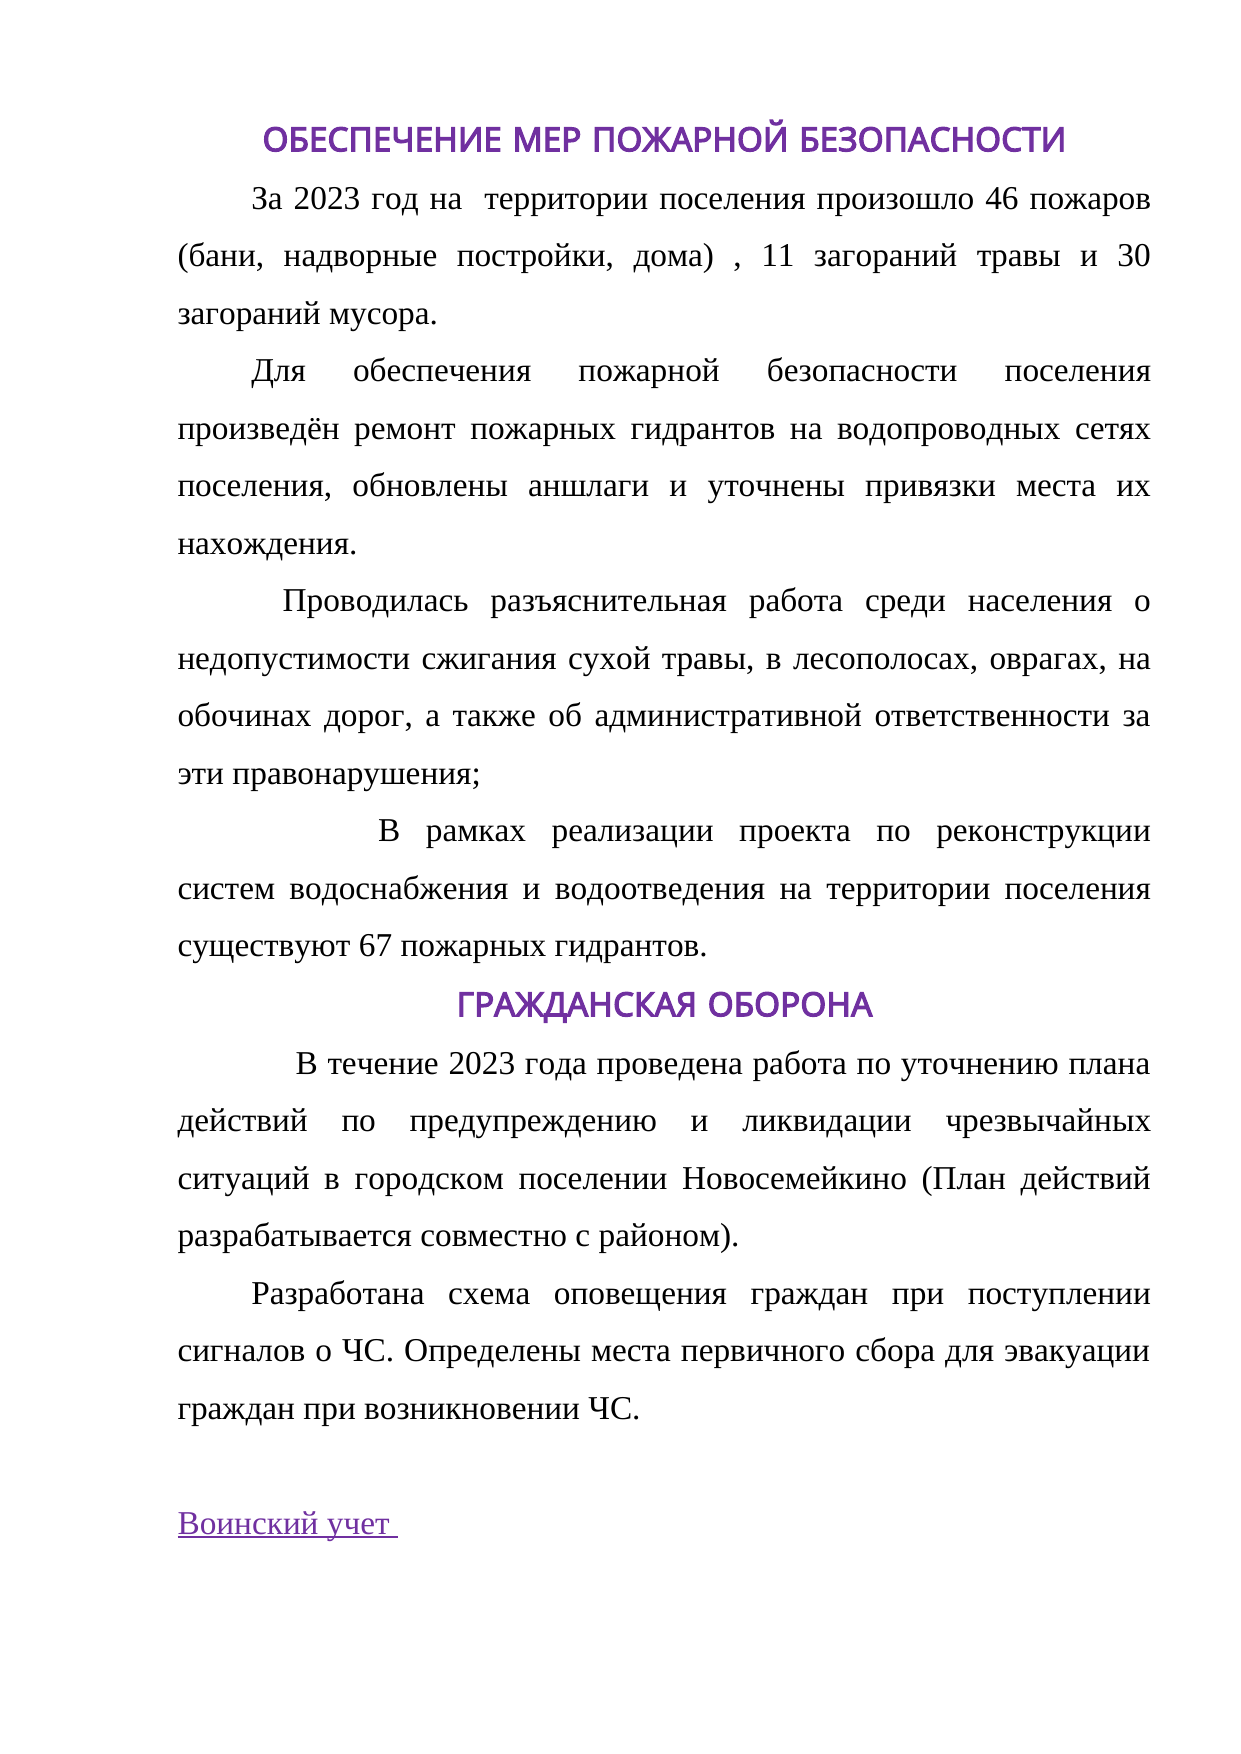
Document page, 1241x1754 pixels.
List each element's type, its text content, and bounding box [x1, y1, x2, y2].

text ОБЕСПЕЧЕНИЕ МЕР ПОЖАРНОЙ БЕЗОПАСНОСТИ [177, 118, 1152, 158]
text За 2023 год на территории поселения произошло 46 пожаров (бани, надворные постройки, дома) , 11 загораний травы и 30 загораний мусора. [177, 178, 1152, 331]
text Для обеспечения пожарной безопасности поселения произведён ремонт пожарных гидрантов на водопроводных сетях поселения, обновлены аншлаги и уточнены привязки места их нахождения. [177, 351, 1152, 561]
text В рамках реализации проекта по реконструкции систем водоснабжения и водоотведения на территории поселения существуют 67 пожарных гидрантов. [177, 811, 1152, 964]
text Разработана схема оповещения граждан при поступлении сигналов о ЧС. Определены места первичного сбора для эвакуации граждан при возникновении ЧС. [177, 1273, 1152, 1426]
text В течение 2023 года проведена работа по уточнению плана действий по предупреждению и ликвидации чрезвычайных ситуаций в городском поселении Новосемейкино (План действий разрабатывается совместно с районом). [177, 1043, 1152, 1254]
text ГРАЖДАНСКАЯ ОБОРОНА [177, 983, 1152, 1023]
text Проводилась разъяснительная работа среди населения о недопустимости сжигания сухой травы, в лесополосах, оврагах, на обочинах дорог, а также об административной ответственности за эти правонарушения; [177, 581, 1152, 791]
text Воинский учет [177, 1503, 1152, 1541]
